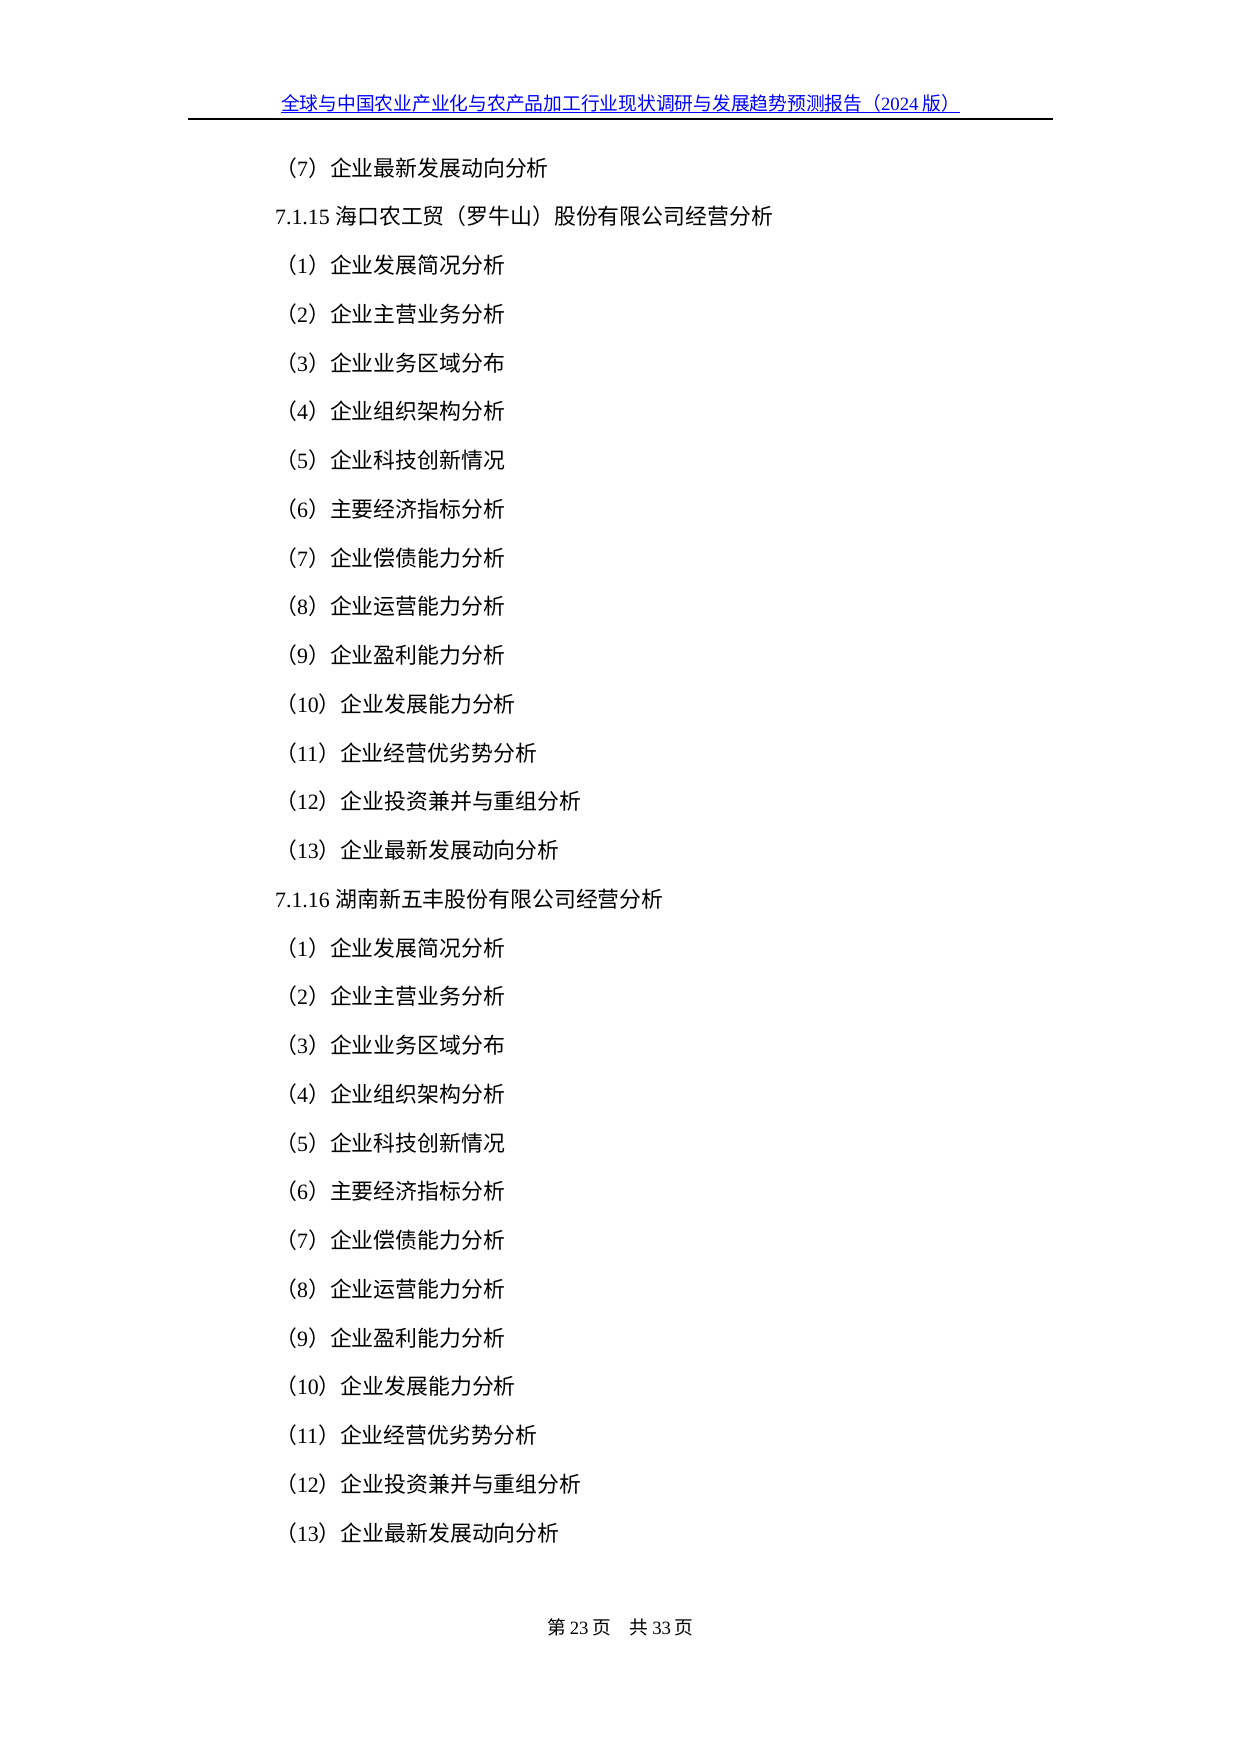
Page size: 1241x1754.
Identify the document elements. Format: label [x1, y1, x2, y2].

text [187, 150, 1053, 1548]
